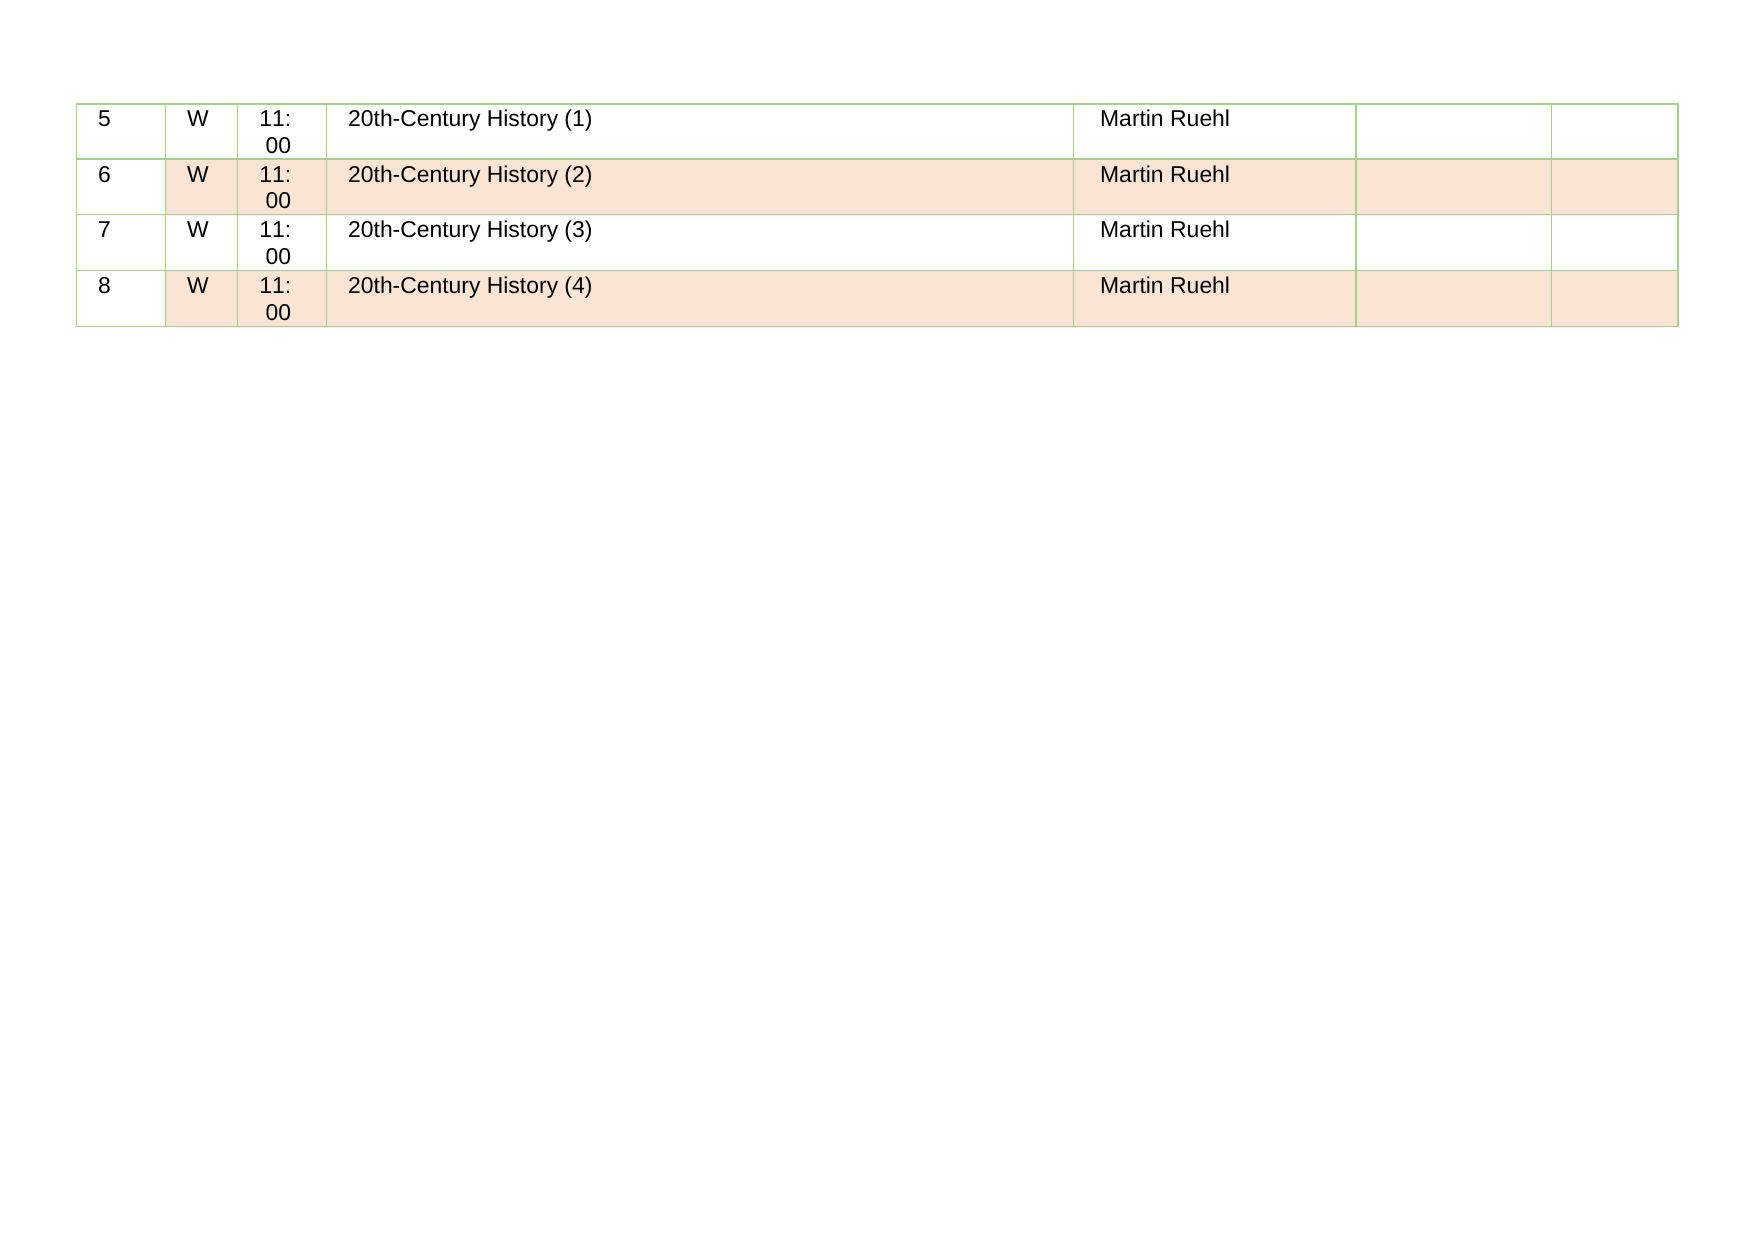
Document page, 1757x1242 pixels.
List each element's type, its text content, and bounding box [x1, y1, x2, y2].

table_cell [1552, 271, 1677, 326]
table_cell 11:00 [238, 215, 326, 269]
table_cell [1357, 160, 1551, 214]
table_cell [1357, 271, 1551, 326]
table_cell Martin Ruehl [1074, 160, 1355, 214]
table_cell W [166, 160, 237, 214]
table_cell W [166, 215, 237, 269]
table_cell [1552, 160, 1677, 214]
table_cell [1357, 105, 1551, 158]
table_cell 7 [77, 215, 165, 269]
table_cell Martin Ruehl [1074, 215, 1355, 269]
table_cell [1552, 105, 1677, 158]
table_cell 20th-Century History (3) [327, 215, 1073, 269]
table_cell 5 [77, 105, 165, 158]
table_cell 20th-Century History (1) [327, 105, 1073, 158]
table_cell W [166, 271, 237, 326]
table_cell 11:00 [238, 271, 326, 326]
table_cell 8 [77, 271, 165, 326]
table_cell 6 [77, 160, 165, 214]
table_cell Martin Ruehl [1074, 105, 1355, 158]
table_cell Martin Ruehl [1074, 271, 1355, 326]
table_cell 20th-Century History (4) [327, 271, 1073, 326]
table_cell [1357, 215, 1551, 269]
table_cell 11:00 [238, 105, 326, 158]
table_cell W [166, 105, 237, 158]
table_cell 20th-Century History (2) [327, 160, 1073, 214]
table_cell 11:00 [238, 160, 326, 214]
table_cell [1552, 215, 1677, 269]
